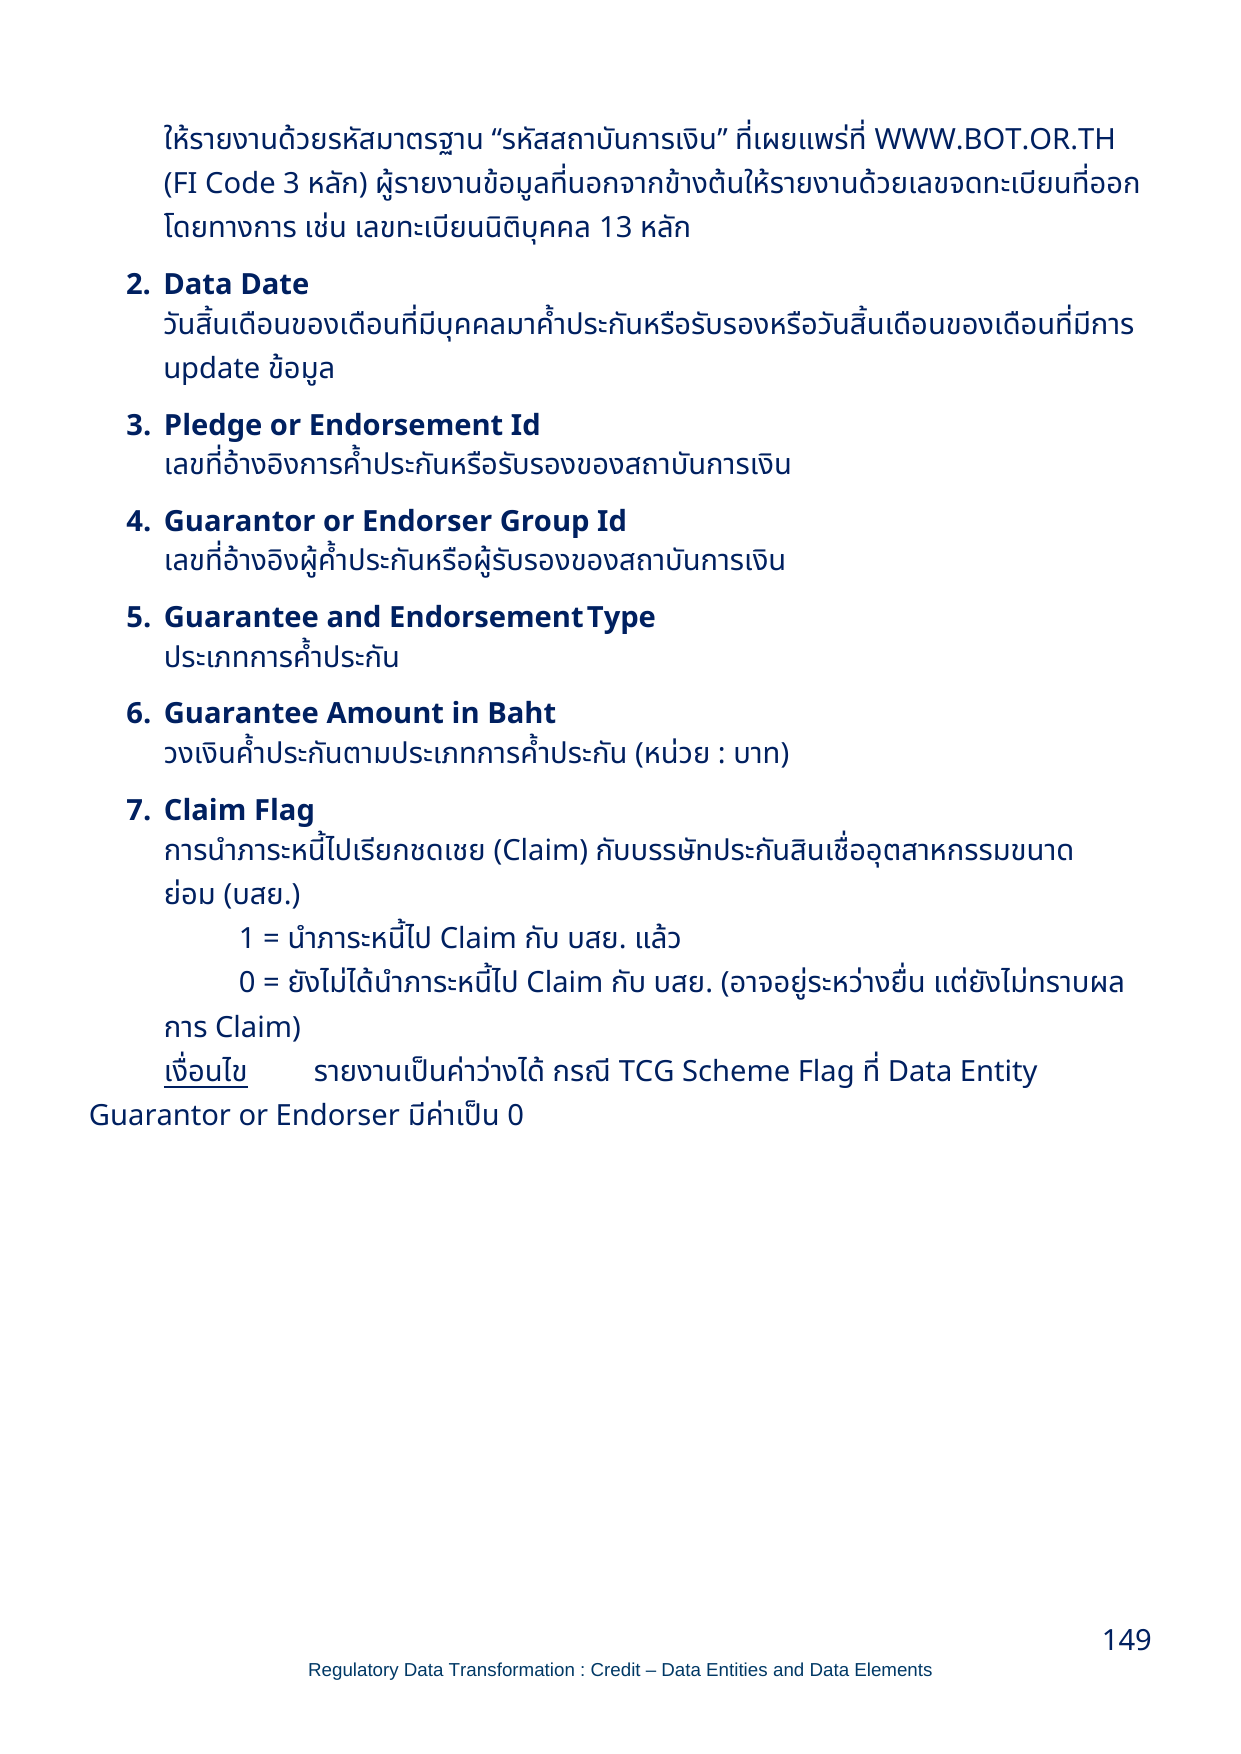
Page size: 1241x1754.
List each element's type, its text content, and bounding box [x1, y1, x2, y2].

list วงเงินค้ำประกันตามประเภทการค้ำประกัน (หน่วย : บาท) [164, 732, 1152, 777]
list ประเภทการค้ำประกัน [164, 636, 1152, 680]
list การนำภาระหนี้ไปเรียกชดเชย (Claim) กับบรรษัทประกันสินเชื่ออุตสาหกรรมขนาดย่อม (บสย.) [164, 829, 1152, 917]
list วันสิ้นเดือนของเดือนที่มีบุคคลมาค้ำประกันหรือรับรองหรือวันสิ้นเดือนของเดือนที่มีการ update ข้อมูล [163, 303, 1152, 391]
list เลขที่อ้างอิงผู้ค้ำประกันหรือผู้รับรองของสถาบันการเงิน [164, 540, 1152, 584]
list Data Date [126, 263, 1152, 303]
list Guarantee Amount in Baht [126, 693, 1152, 732]
list เลขที่อ้างอิงการค้ำประกันหรือรับรองของสถาบันการเงิน [164, 444, 1152, 488]
list 1 = นำภาระหนี้ไป Claim กับ บสย. แล้ว [164, 917, 1152, 962]
list 0 = ยังไม่ได้นำภาระหนี้ไป Claim กับ บสย. (อาจอยู่ระหว่างยื่น แต่ยังไม่ทราบผลการ Claim) [164, 962, 1152, 1050]
list Claim Flag [126, 789, 1152, 829]
text เงื่อนไข รายงานเป็นค่าว่างได้ กรณี TCG Scheme Flag ที่ Data Entity Guarantor or Endorser มีค่าเป็น 0 [89, 1050, 1152, 1139]
list Guarantor or Endorser Group Id [126, 500, 1152, 540]
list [164, 118, 1152, 251]
list Pledge or Endorsement Id [126, 404, 1152, 444]
list Guarantee and Endorsement Type [126, 596, 1152, 636]
